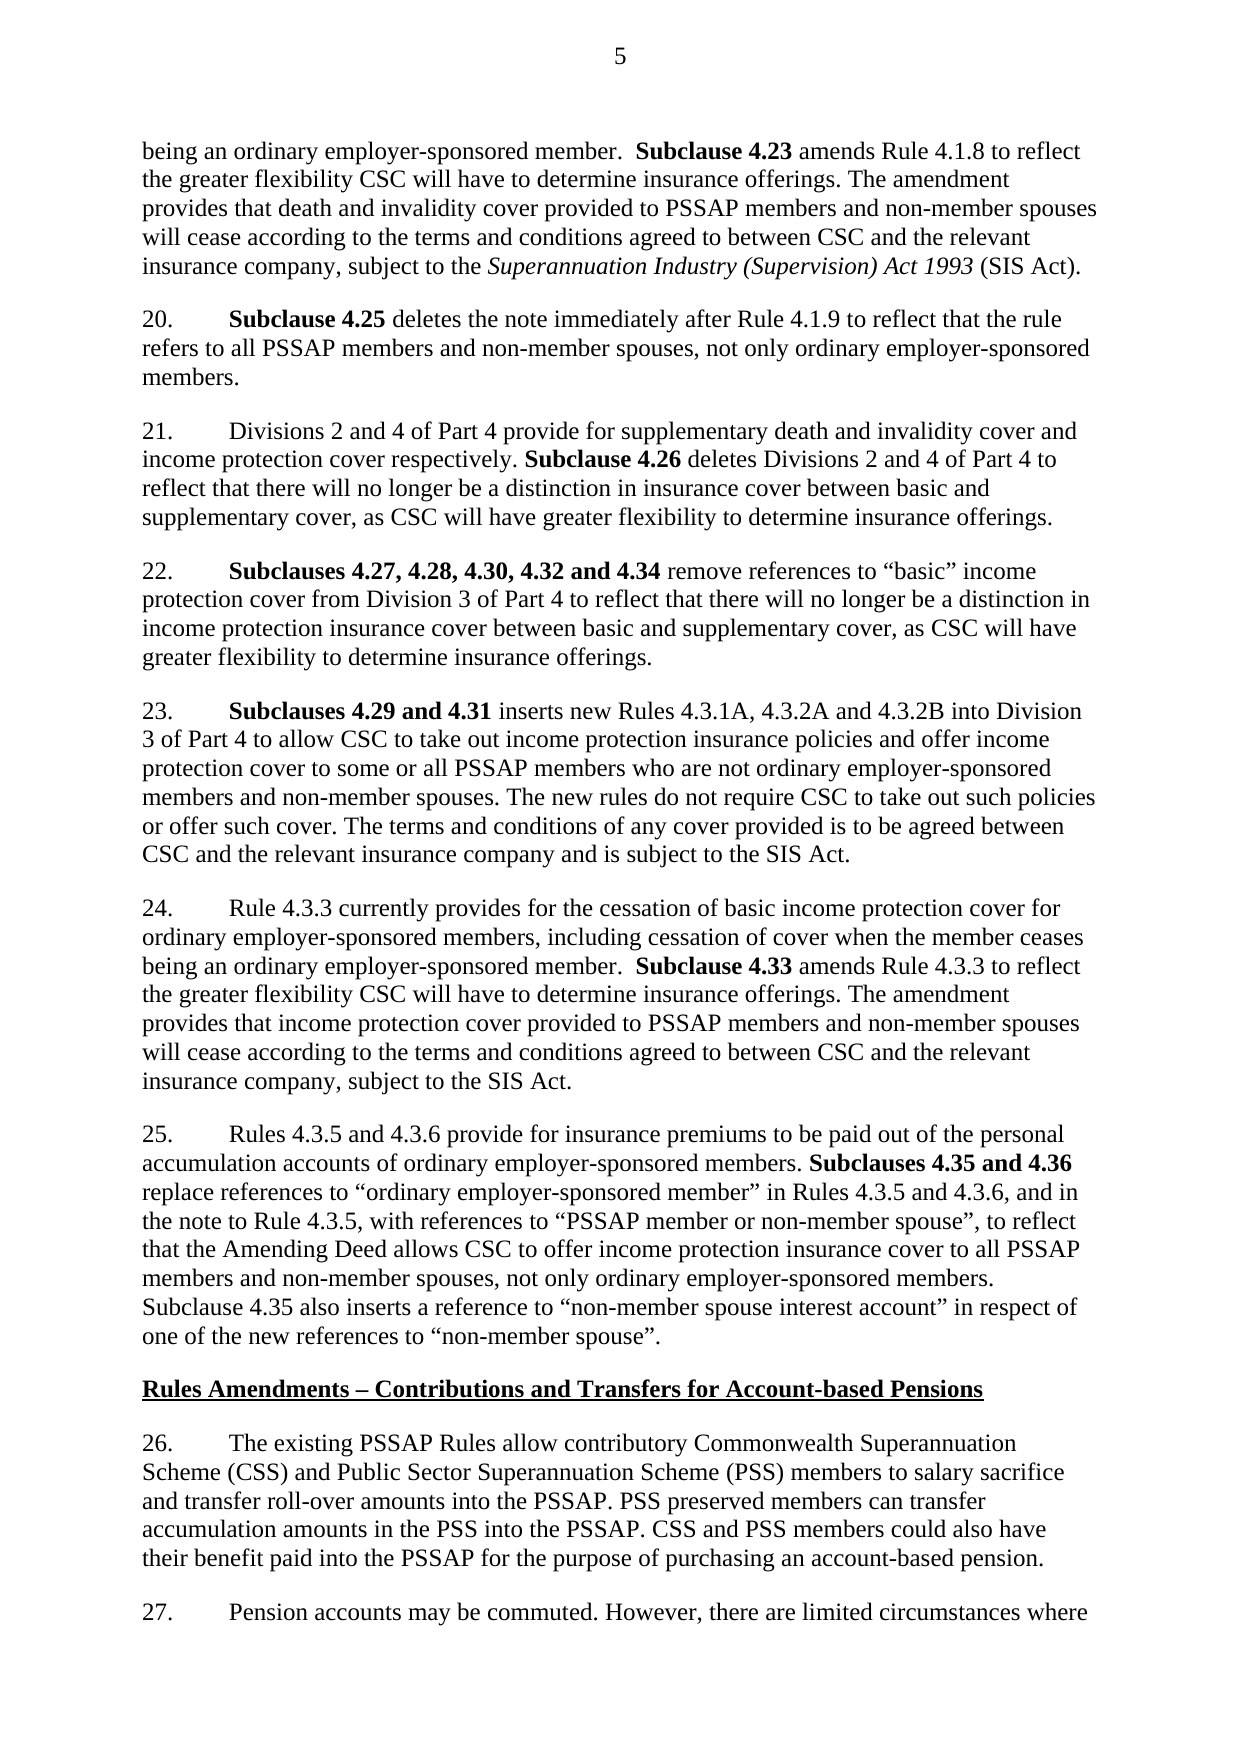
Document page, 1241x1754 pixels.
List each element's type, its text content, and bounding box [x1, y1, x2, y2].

list Divisions 2 and 4 of Part 4 provide for supplementary death and invalidity cover and income protection cover respectively. Subclause 4.26 deletes Divisions 2 and 4 of Part 4 to reflect that there will no longer be a distinction in insurance cover between basic and supplementary cover, as CSC will have greater flexibility to determine insurance offerings. [142, 416, 1098, 531]
list Rules 4.3.5 and 4.3.6 provide for insurance premiums to be paid out of the personal accumulation accounts of ordinary employer-sponsored members. Subclauses 4.35 and 4.36 replace references to “ordinary employer-sponsored member” in Rules 4.3.5 and 4.3.6, and in the note to Rule 4.3.5, with references to “PSSAP member or non-member spouse”, to reflect that the Amending Deed allows CSC to offer income protection insurance cover to all PSSAP members and non-member spouses, not only ordinary employer-sponsored members. Subclause 4.35 also inserts a reference to “non-member spouse interest account” in respect of one of the new references to “non-member spouse”. [142, 1119, 1098, 1349]
list Subclauses 4.29 and 4.31 inserts new Rules 4.3.1A, 4.3.2A and 4.3.2B into Division 3 of Part 4 to allow CSC to take out income protection insurance policies and offer income protection cover to some or all PSSAP members who are not ordinary employer-sponsored members and non-member spouses. The new rules do not require CSC to take out such policies or offer such cover. The terms and conditions of any cover provided is to be agreed between CSC and the relevant insurance company and is subject to the SIS Act. [142, 696, 1098, 868]
list Subclauses 4.27, 4.28, 4.30, 4.32 and 4.34 remove references to “basic” income protection cover from Division 3 of Part 4 to reflect that there will no longer be a distinction in income protection insurance cover between basic and supplementary cover, as CSC will have greater flexibility to determine insurance offerings. [142, 556, 1098, 671]
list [142, 1597, 1098, 1626]
list Rule 4.3.3 currently provides for the cessation of basic income protection cover for ordinary employer-sponsored members, including cessation of cover when the member ceases being an ordinary employer-sponsored member. Subclause 4.33 amends Rule 4.3.3 to reflect the greater flexibility CSC will have to determine insurance offerings. The amendment provides that income protection cover provided to PSSAP members and non-member spouses will cease according to the terms and conditions agreed to between CSC and the relevant insurance company, subject to the SIS Act. [142, 893, 1098, 1094]
text Rules Amendments – Contributions and Transfers for Account-based Pensions [142, 1374, 1098, 1403]
list The existing PSSAP Rules allow contributory Commonwealth Superannuation Scheme (CSS) and Public Sector Superannuation Scheme (PSS) members to salary sacrifice and transfer roll-over amounts into the PSSAP. PSS preserved members can transfer accumulation amounts in the PSS into the PSSAP. CSS and PSS members could also have their benefit paid into the PSSAP for the purpose of purchasing an account-based pension. [142, 1428, 1098, 1572]
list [142, 136, 1098, 279]
list Subclause 4.25 deletes the note immediately after Rule 4.1.9 to reflect that the rule refers to all PSSAP members and non-member spouses, not only ordinary employer-sponsored members. [142, 304, 1098, 391]
